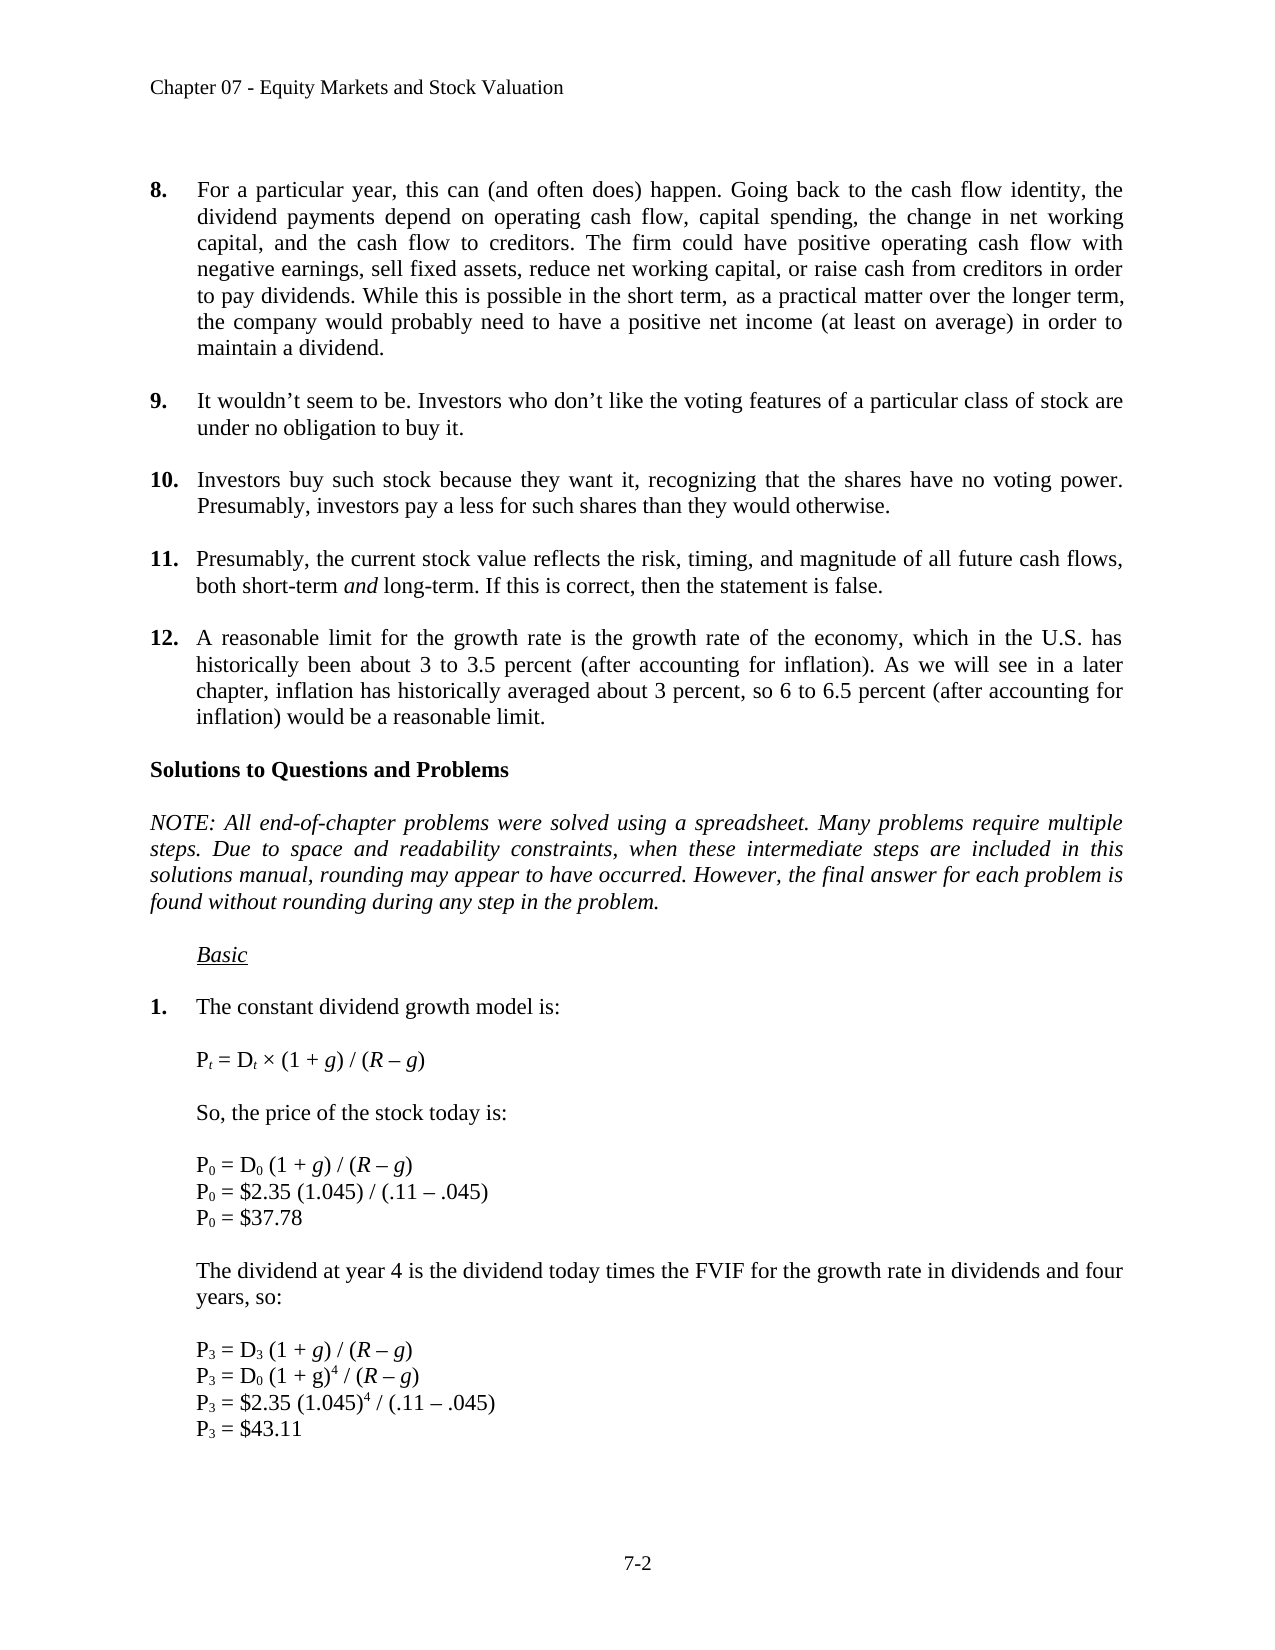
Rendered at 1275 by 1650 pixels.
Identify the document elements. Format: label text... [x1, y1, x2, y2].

text The dividend at year 4 is the dividend today times the FVIF for the growth rate in dividends and four years, so: [150, 1257, 1125, 1309]
text Basic [150, 941, 1125, 967]
text P0 = $37.78 [150, 1204, 1125, 1231]
text 1. The constant dividend growth model is: [150, 993, 1125, 1020]
text P3 = $2.35 (1.045)4 / (.11 – .045) [150, 1389, 1125, 1415]
text 10. Investors buy such stock because they want it, recognizing that the shares have no voting power. Presumably, investors pay a less for such shares than they would otherwise. [150, 466, 1125, 519]
text P3 = D0 (1 + g)4 / (R – g) [150, 1362, 1125, 1389]
text 9. It wouldn’t seem to be. Investors who don’t like the voting features of a particular class of stock are under no obligation to buy it. [150, 387, 1125, 440]
text 12. A reasonable limit for the growth rate is the growth rate of the economy, which in the has historically been about 3 to 3.5 percent (after accounting for inflation). As we will see in a later chapter, inflation has historically averaged about 3 percent, so 6 to 6.5 percent (after accounting for inflation) would be a reasonable limit. [150, 624, 1125, 730]
text P3 = D3 (1 + g) / (R – g) [150, 1336, 1125, 1362]
text P0 = D0 (1 + g) / (R – g) [150, 1151, 1125, 1178]
subtitle Solutions to Questions and Problems [150, 756, 1125, 782]
text 11. Presumably, the current stock value reflects the risk, timing, and magnitude of all future cash flows, both short-term and long-term. If this is correct, then the statement is false. [150, 545, 1125, 598]
text 8. For a particular year, this can (and often does) happen. Going back to the cash flow identity, the dividend payments depend on operating cash flow, capital spending, the change in net working capital, and the cash flow to creditors. The firm could have positive operating cash flow with negative earnings, sell fixed assets, reduce net working capital, or raise cash from creditors in order to pay dividends. While this is possible in the short term, as a practical matter over the longer term, the company would probably need to have a positive net income (at least on average) in order to maintain a dividend. [150, 176, 1125, 361]
text Pt = Dt × (1 + g) / (R – g) [150, 1046, 1125, 1072]
text NOTE: All end-of-chapter problems were solved using a spreadsheet. Many problems require multiple steps. Due to space and readability constraints, when these intermediate steps are included in this solutions manual, rounding may appear to have occurred. However, the final answer for each problem is found without rounding during any step in the problem. [150, 809, 1125, 914]
text So, the price of the stock today is: [150, 1099, 1125, 1125]
text P3 = $43.11 [150, 1415, 1125, 1441]
text P0 = $2.35 (1.045) / (.11 – .045) [150, 1178, 1125, 1204]
